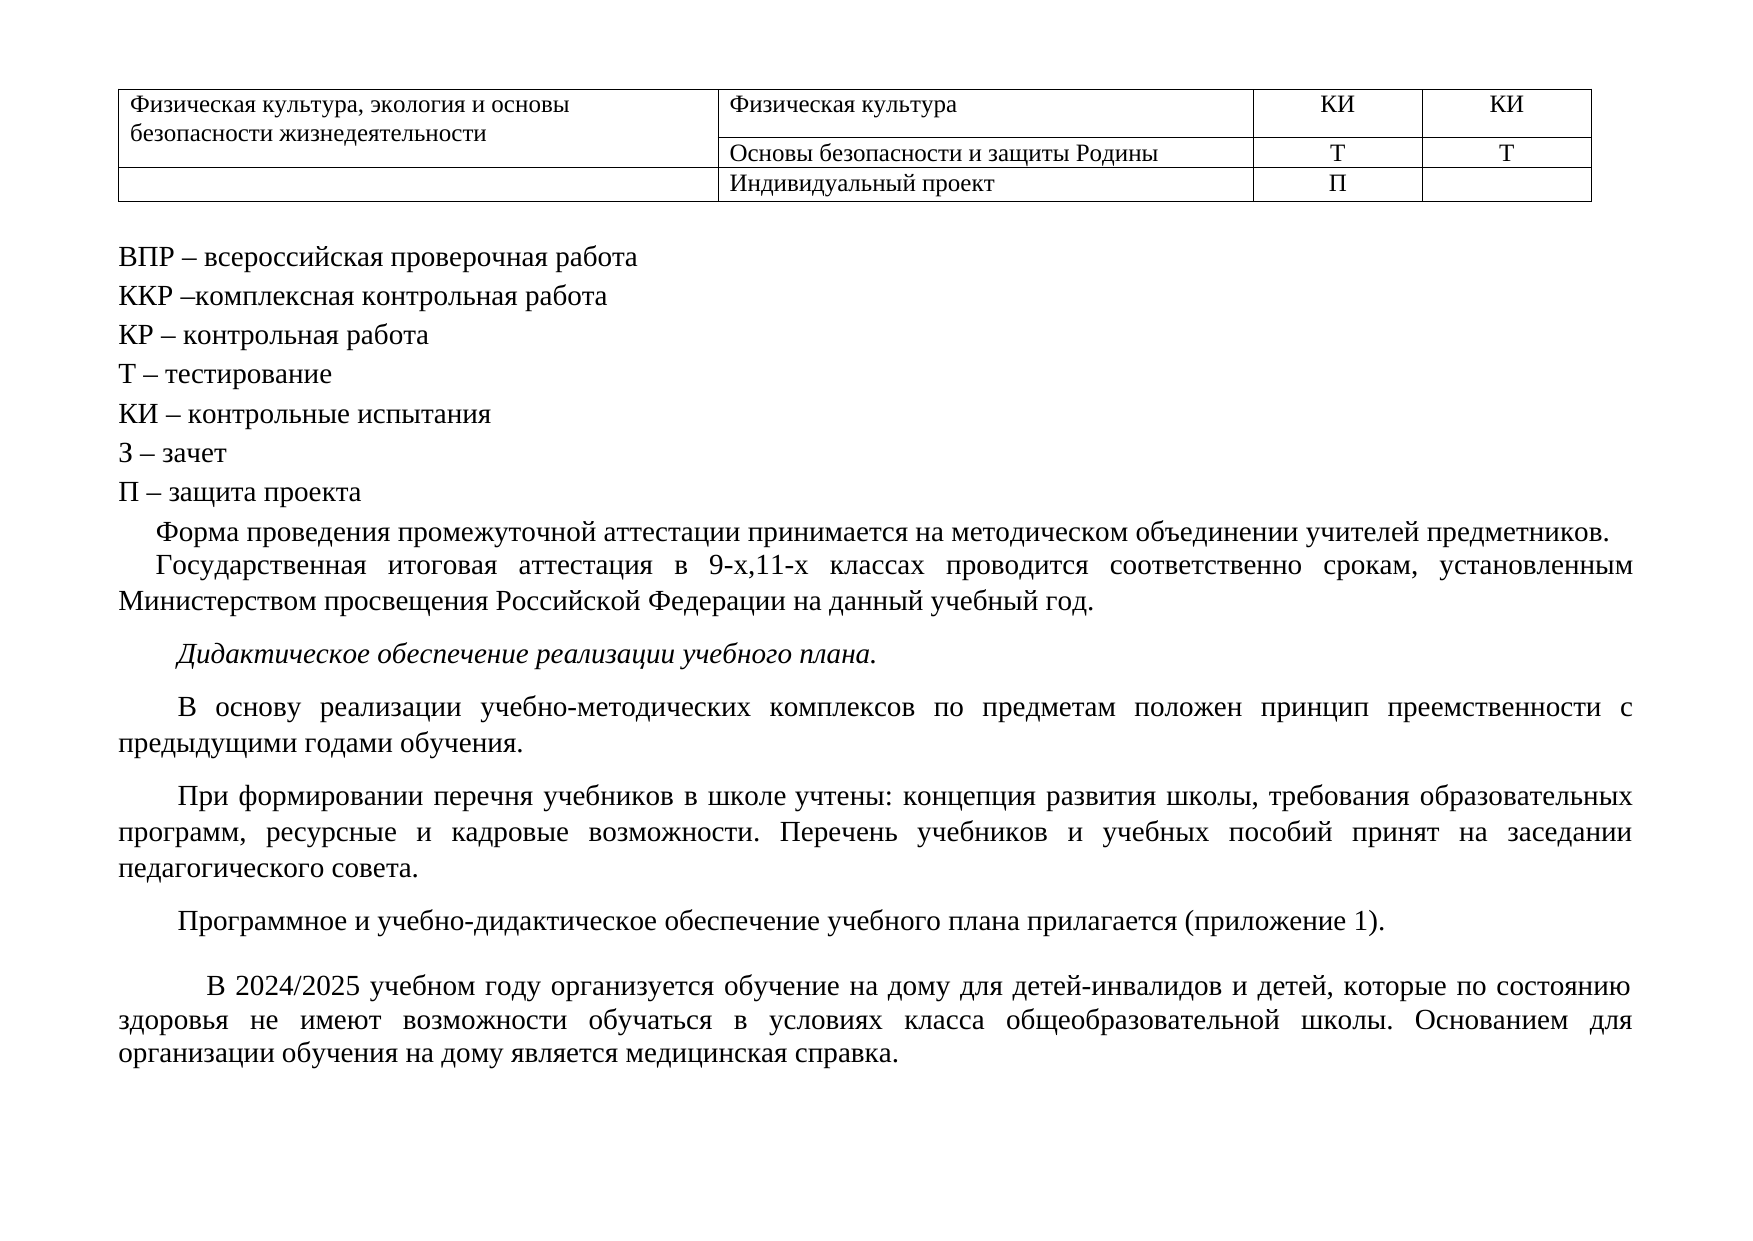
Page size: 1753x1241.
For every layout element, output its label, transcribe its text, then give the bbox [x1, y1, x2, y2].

text В 2024/2025 учебном году организуется обучение на дому для детей-инвалидов и детей, которые по состоянию здоровья не имеют возможности обучаться в условиях класса общеобразовательной школы. Основанием для организации обучения на дому является медицинская справка. [118, 968, 1634, 1069]
text В основу реализации учебно-методических комплексов по предметам положен принцип преемственности с предыдущими годами обучения. [118, 689, 1634, 759]
text Программное и учебно-дидактическое обеспечение учебного плана прилагается (приложение 1). [118, 903, 1634, 937]
text При формировании перечня учебников в школе учтены: концепция развития школы, требования образовательных программ, ресурсные и кадровые возможности. Перечень учебников и учебных пособий принят на заседании педагогического совета. [118, 778, 1634, 884]
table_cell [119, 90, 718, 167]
text КИ – контрольные испытания [118, 396, 1634, 429]
text КР – контрольная работа [118, 317, 1634, 351]
text Т – тестирование [118, 357, 1634, 390]
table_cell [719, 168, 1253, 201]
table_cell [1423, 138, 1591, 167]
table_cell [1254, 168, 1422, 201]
text З – зачет [118, 435, 1634, 469]
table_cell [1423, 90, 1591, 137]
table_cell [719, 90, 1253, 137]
text Государственная итоговая аттестация в 9-х,11-х классах проводится соответственно срокам, установленным Министерством просвещения Российской Федерации на данный учебный год. [118, 547, 1634, 617]
text ККР –комплексная контрольная работа [118, 278, 1634, 312]
text ВПР – всероссийская проверочная работа [118, 239, 1634, 272]
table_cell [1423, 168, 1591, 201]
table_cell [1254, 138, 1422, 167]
text П – защита проекта [118, 474, 1634, 508]
text Дидактическое обеспечение реализации учебного плана. [118, 636, 1634, 670]
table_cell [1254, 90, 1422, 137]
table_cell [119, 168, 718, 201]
text Форма проведения промежуточной аттестации принимается на методическом объединении учителей предметников. [118, 514, 1634, 547]
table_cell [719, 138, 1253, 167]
